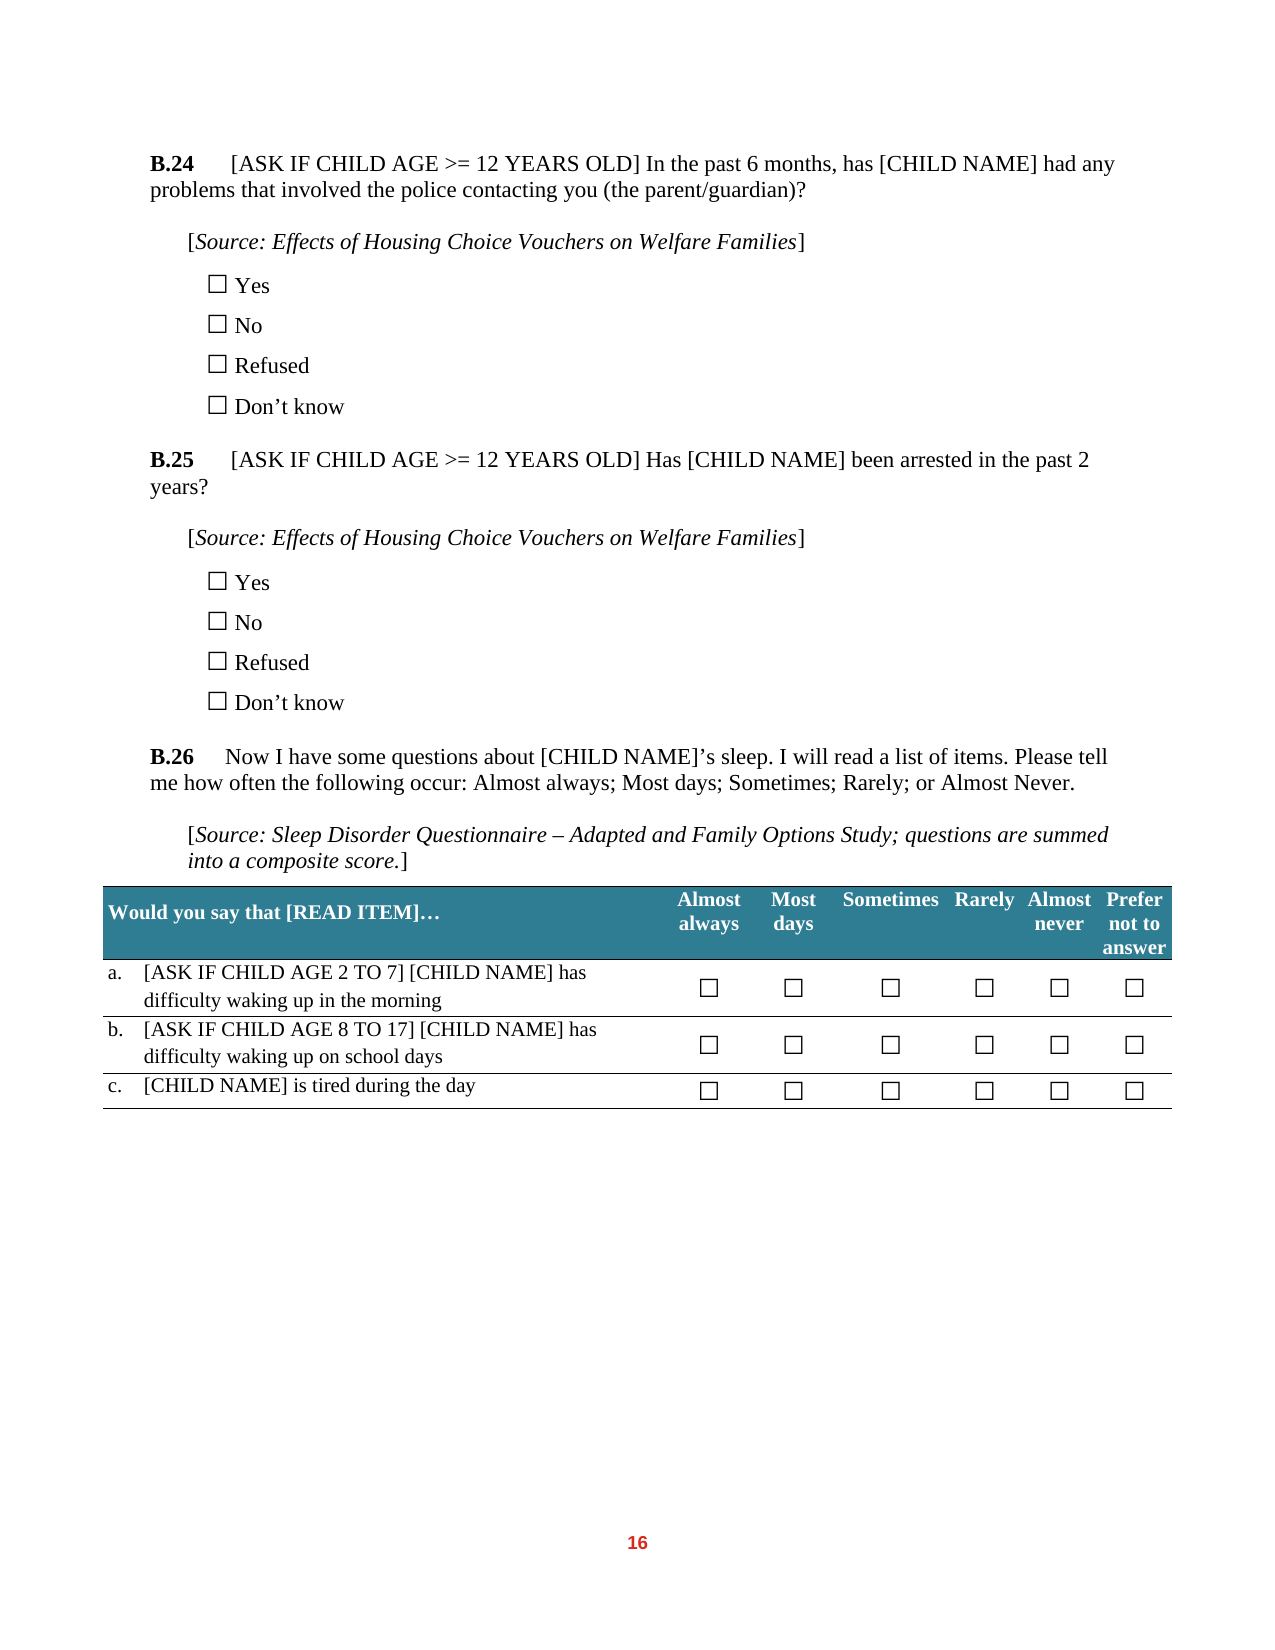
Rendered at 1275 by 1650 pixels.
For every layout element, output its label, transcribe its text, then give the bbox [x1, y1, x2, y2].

text Now I have some questions about [CHILD NAME]’s sleep. I will read a list of items. Please tell me how often the following occur: Almost always; Most days; Sometimes; Rarely; or Almost Never. [150, 743, 1125, 796]
text Don’t know [206, 387, 1125, 422]
text Don’t know [206, 684, 1125, 718]
text Yes [206, 563, 1125, 597]
table_header Almost always [666, 887, 752, 959]
text Refused [206, 644, 1125, 678]
text No [206, 307, 1125, 341]
table_header Almost never [1022, 887, 1097, 959]
text Refused [206, 347, 1125, 381]
table_header Rarely [947, 887, 1022, 959]
table_header Sometimes [834, 887, 947, 959]
table_header Prefer not to answer [1097, 887, 1172, 959]
text [ASK IF CHILD AGE >= 12 YEARS OLD] Has [CHILD NAME] been arrested in the past 2 years? [150, 447, 1125, 499]
table_header Most days [752, 887, 834, 959]
list [Source: Effects of Housing Choice Vouchers on Welfare Families] [187, 228, 1125, 254]
list [Source: Sleep Disorder Questionnaire – Adapted and Family Options Study; questions are summed into a composite score.] [187, 821, 1125, 873]
table_header Would you say that [READ ITEM]… [103, 887, 666, 959]
text No [206, 603, 1125, 637]
list [Source: Effects of Housing Choice Vouchers on Welfare Families] [187, 524, 1125, 551]
text [ASK IF CHILD AGE >= 12 YEARS OLD] In the past 6 months, has [CHILD NAME] had any problems that involved the police contacting you (the parent/guardian)? [150, 150, 1125, 203]
table_cell [ASK IF CHILD AGE 2 TO 7] [CHILD NAME] has difficulty waking up in the morning [103, 960, 666, 1016]
table_cell [CHILD NAME] is tired during the day [103, 1074, 666, 1107]
text Yes [206, 267, 1125, 301]
table_cell [ASK IF CHILD AGE 8 TO 17] [CHILD NAME] has difficulty waking up on school days [103, 1017, 666, 1072]
